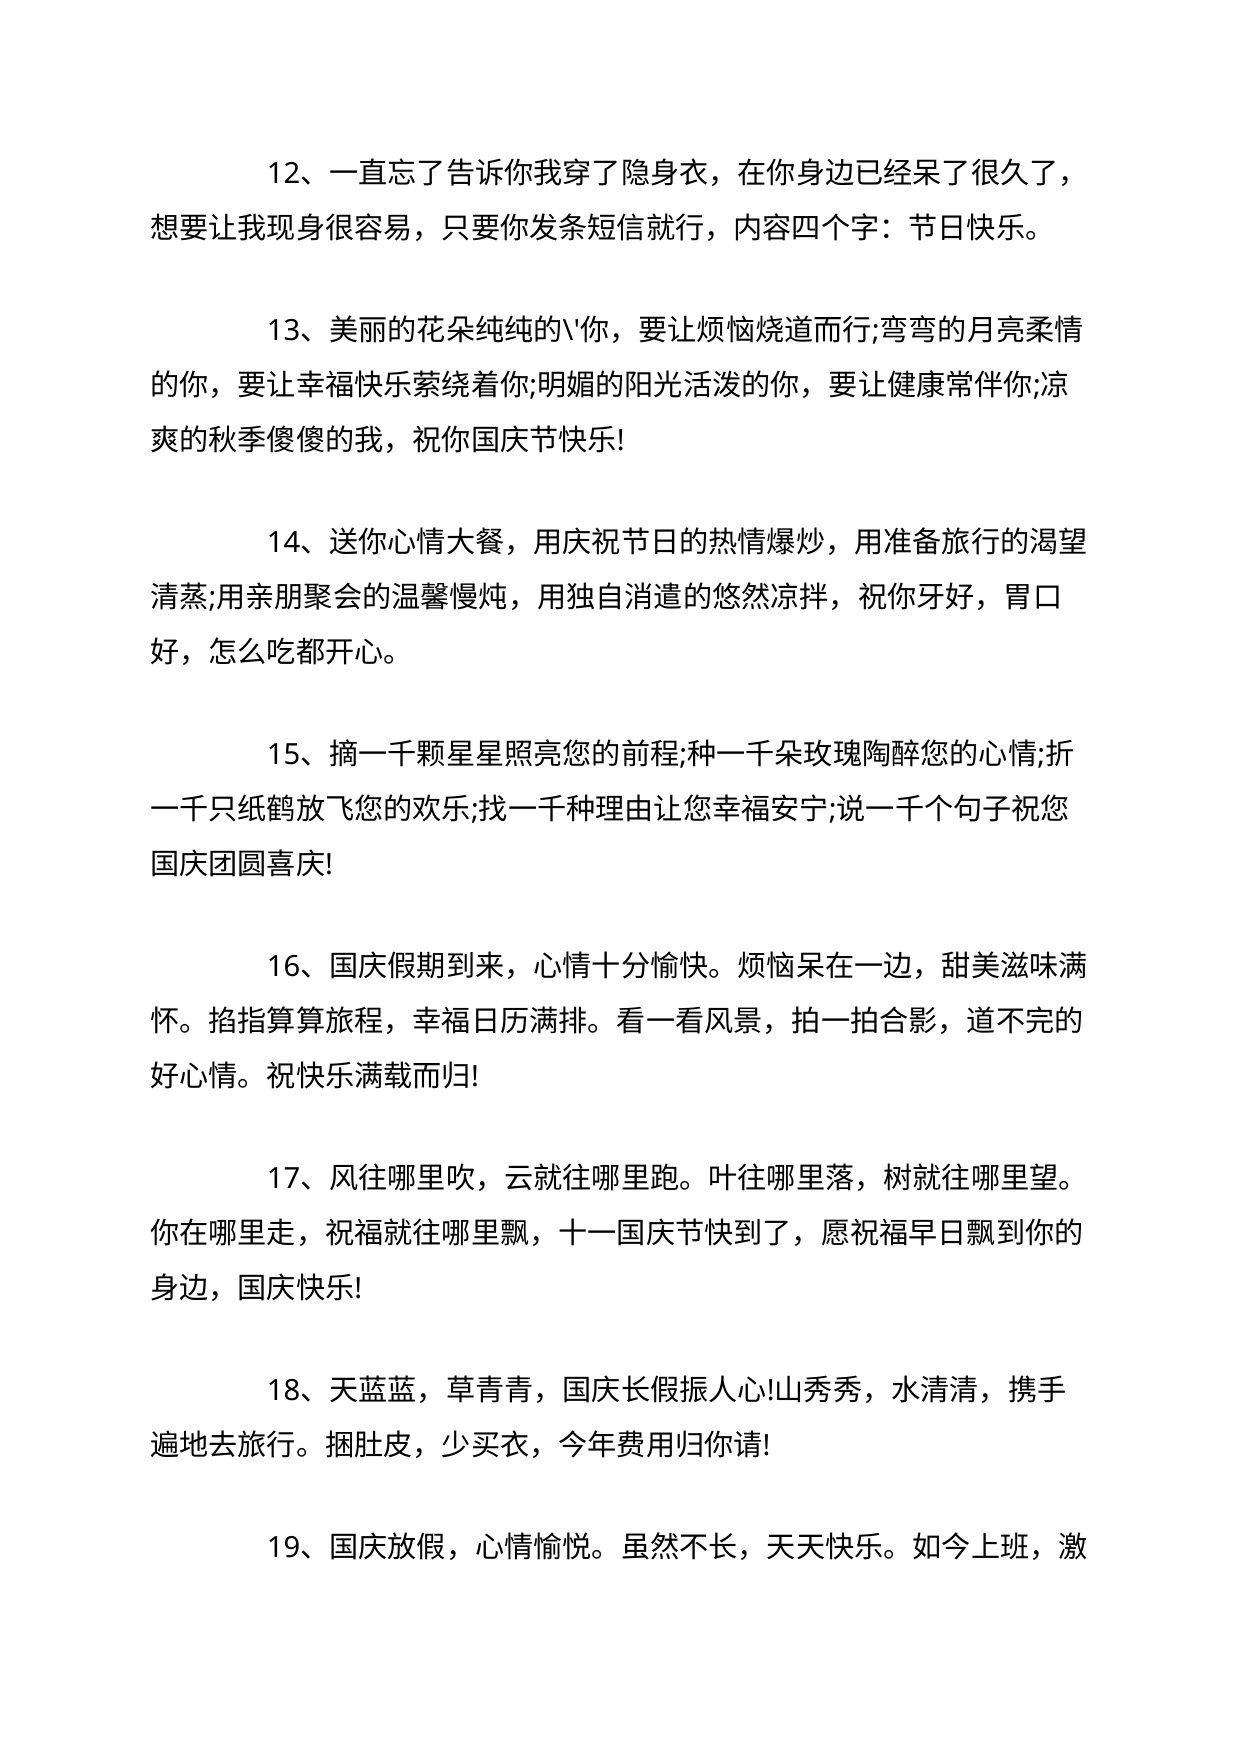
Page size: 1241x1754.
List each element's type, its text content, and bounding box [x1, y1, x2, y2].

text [150, 1523, 1090, 1566]
text 14、送你心情大餐，用庆祝节日的热情爆炒，用准备旅行的渴望清蒸;用亲朋聚会的温馨慢炖，用独自消遣的悠然凉拌，祝你牙好，胃口好，怎么吃都开心。 [150, 519, 1090, 671]
text 12、一直忘了告诉你我穿了隐身衣，在你身边已经呆了很久了，想要让我现身很容易，只要你发条短信就行，内容四个字：节日快乐。 [150, 150, 1090, 247]
text 17、风往哪里吹，云就往哪里跑。叶往哪里落，树就往哪里望。你在哪里走，祝福就往哪里飘，十一国庆节快到了，愿祝福早日飘到你的身边，国庆快乐! [150, 1154, 1090, 1307]
text 13、美丽的花朵纯纯的\'你，要让烦恼烧道而行;弯弯的月亮柔情的你，要让幸福快乐萦绕着你;明媚的阳光活泼的你，要让健康常伴你;凉爽的秋季傻傻的我，祝你国庆节快乐! [150, 307, 1090, 459]
text 16、国庆假期到来，心情十分愉快。烦恼呆在一边，甜美滋味满怀。掐指算算旅程，幸福日历满排。看一看风景，拍一拍合影，道不完的好心情。祝快乐满载而归! [150, 942, 1090, 1095]
text 15、摘一千颗星星照亮您的前程;种一千朵玫瑰陶醉您的心情;折一千只纸鹤放飞您的欢乐;找一千种理由让您幸福安宁;说一千个句子祝您国庆团圆喜庆! [150, 731, 1090, 883]
text 18、天蓝蓝，草青青，国庆长假振人心!山秀秀，水清清，携手遍地去旅行。捆肚皮，少买衣，今年费用归你请! [150, 1366, 1090, 1464]
